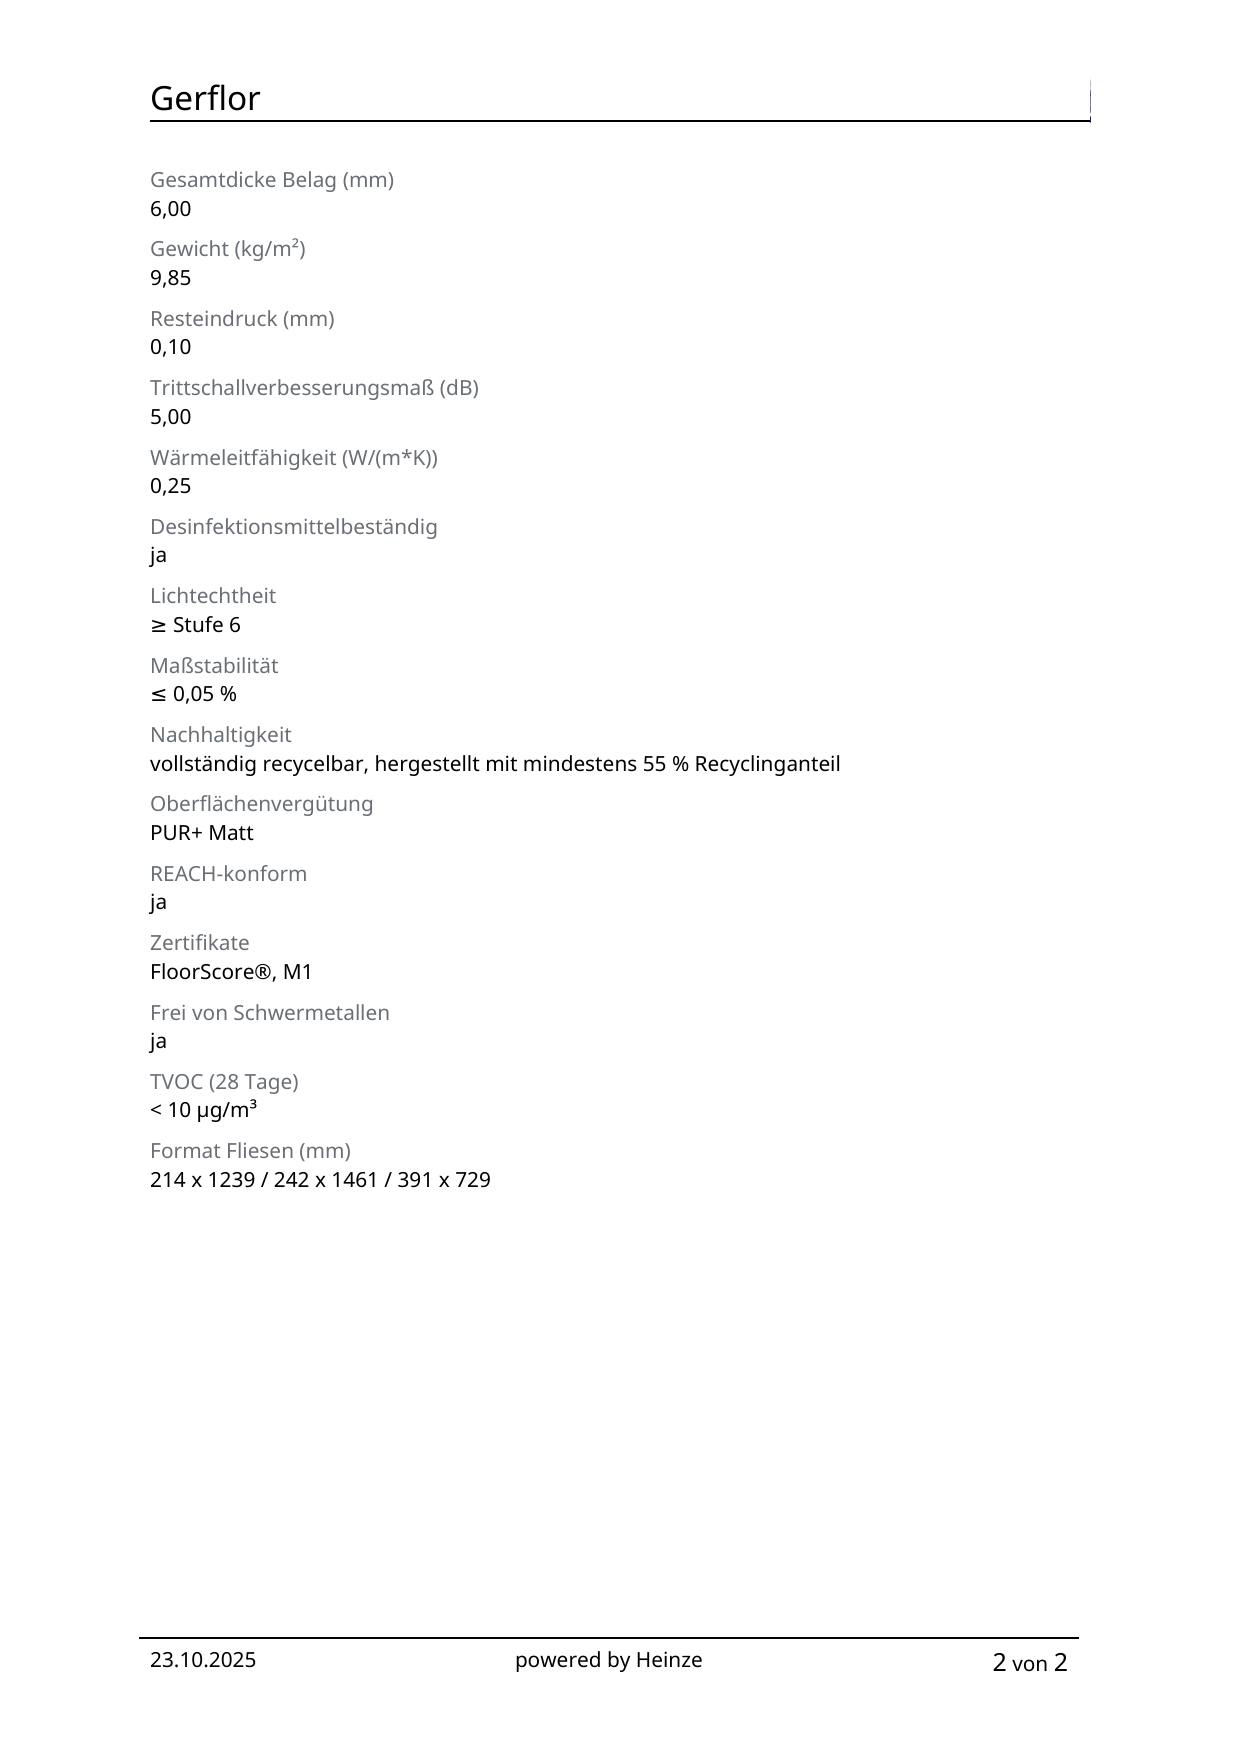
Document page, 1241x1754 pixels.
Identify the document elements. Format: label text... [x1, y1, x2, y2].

text Frei von Schwermetallen [150, 998, 1090, 1026]
text PUR+ Matt [150, 818, 1090, 846]
text Wärmeleitfähigkeit (W/(m*K)) [150, 443, 1090, 471]
text 0,25 [150, 471, 1090, 499]
text 0,10 [150, 332, 1090, 361]
text ja [150, 1026, 1090, 1054]
text 6,00 [150, 194, 1090, 222]
text Gewicht (kg/m²) [150, 234, 1090, 263]
text Trittschallverbesserungsmaß (dB) [150, 373, 1090, 402]
text Lichtechtheit [150, 581, 1090, 610]
text Resteindruck (mm) [150, 304, 1090, 332]
text 9,85 [150, 263, 1090, 291]
text Desinfektionsmittelbeständig [150, 512, 1090, 541]
text TVOC (28 Tage) [150, 1067, 1090, 1096]
text ja [150, 541, 1090, 569]
text FloorScore®, M1 [150, 957, 1090, 985]
text < 10 µg/m³ [150, 1096, 1090, 1124]
text vollständig recycelbar, hergestellt mit mindestens 55 % Recyclinganteil [150, 749, 1090, 777]
text Oberflächenvergütung [150, 789, 1090, 818]
text ≤ 0,05 % [150, 679, 1090, 708]
text Zertifikate [150, 928, 1090, 957]
text REACH-konform [150, 859, 1090, 887]
text 5,00 [150, 402, 1090, 430]
text Maßstabilität [150, 651, 1090, 679]
text Nachhaltigkeit [150, 720, 1090, 749]
text Format Fliesen (mm) [150, 1136, 1090, 1165]
text Gesamtdicke Belag (mm) [150, 165, 1090, 194]
text ja [150, 887, 1090, 916]
text ≥ Stufe 6 [150, 610, 1090, 638]
text 214 x 1239 / 242 x 1461 / 391 x 729 [150, 1165, 1090, 1193]
